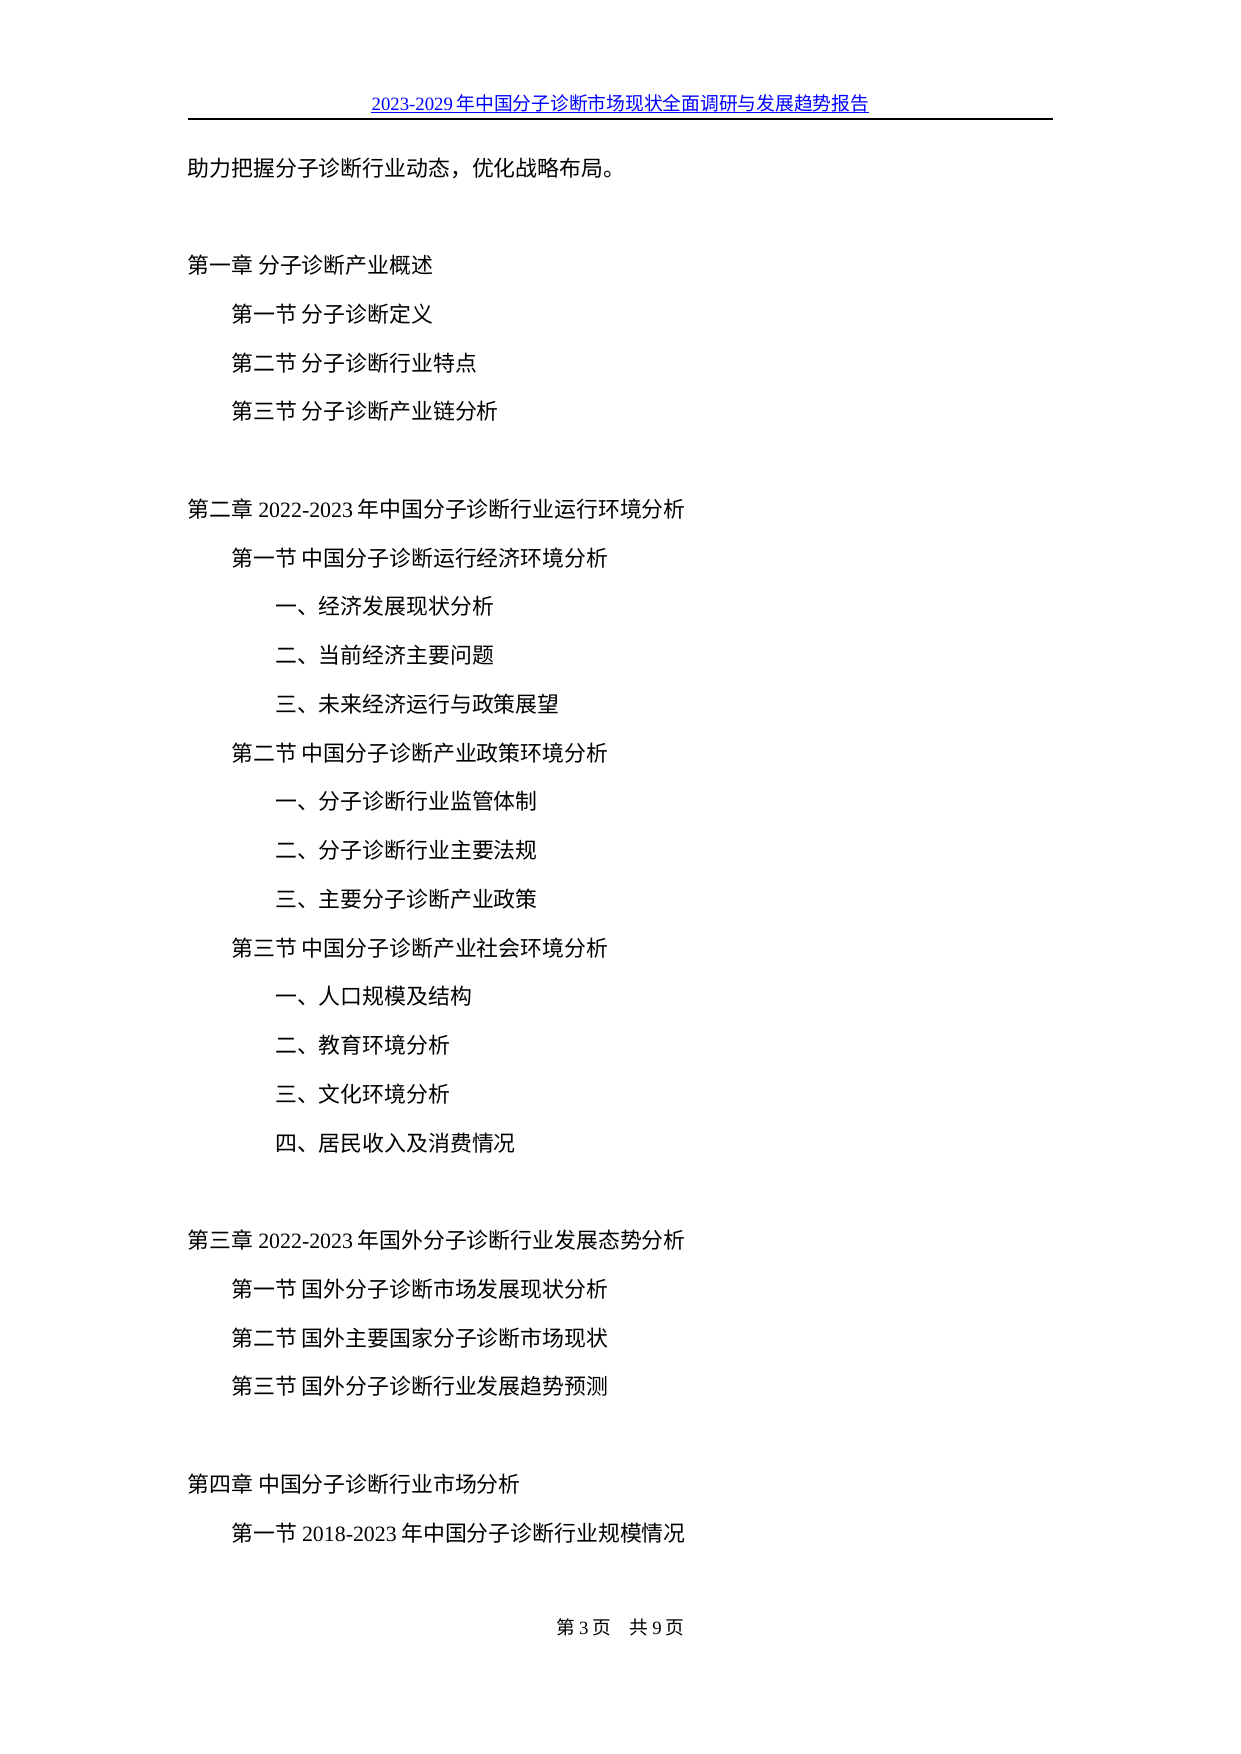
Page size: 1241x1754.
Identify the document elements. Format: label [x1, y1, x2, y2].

text [187, 150, 1053, 1548]
